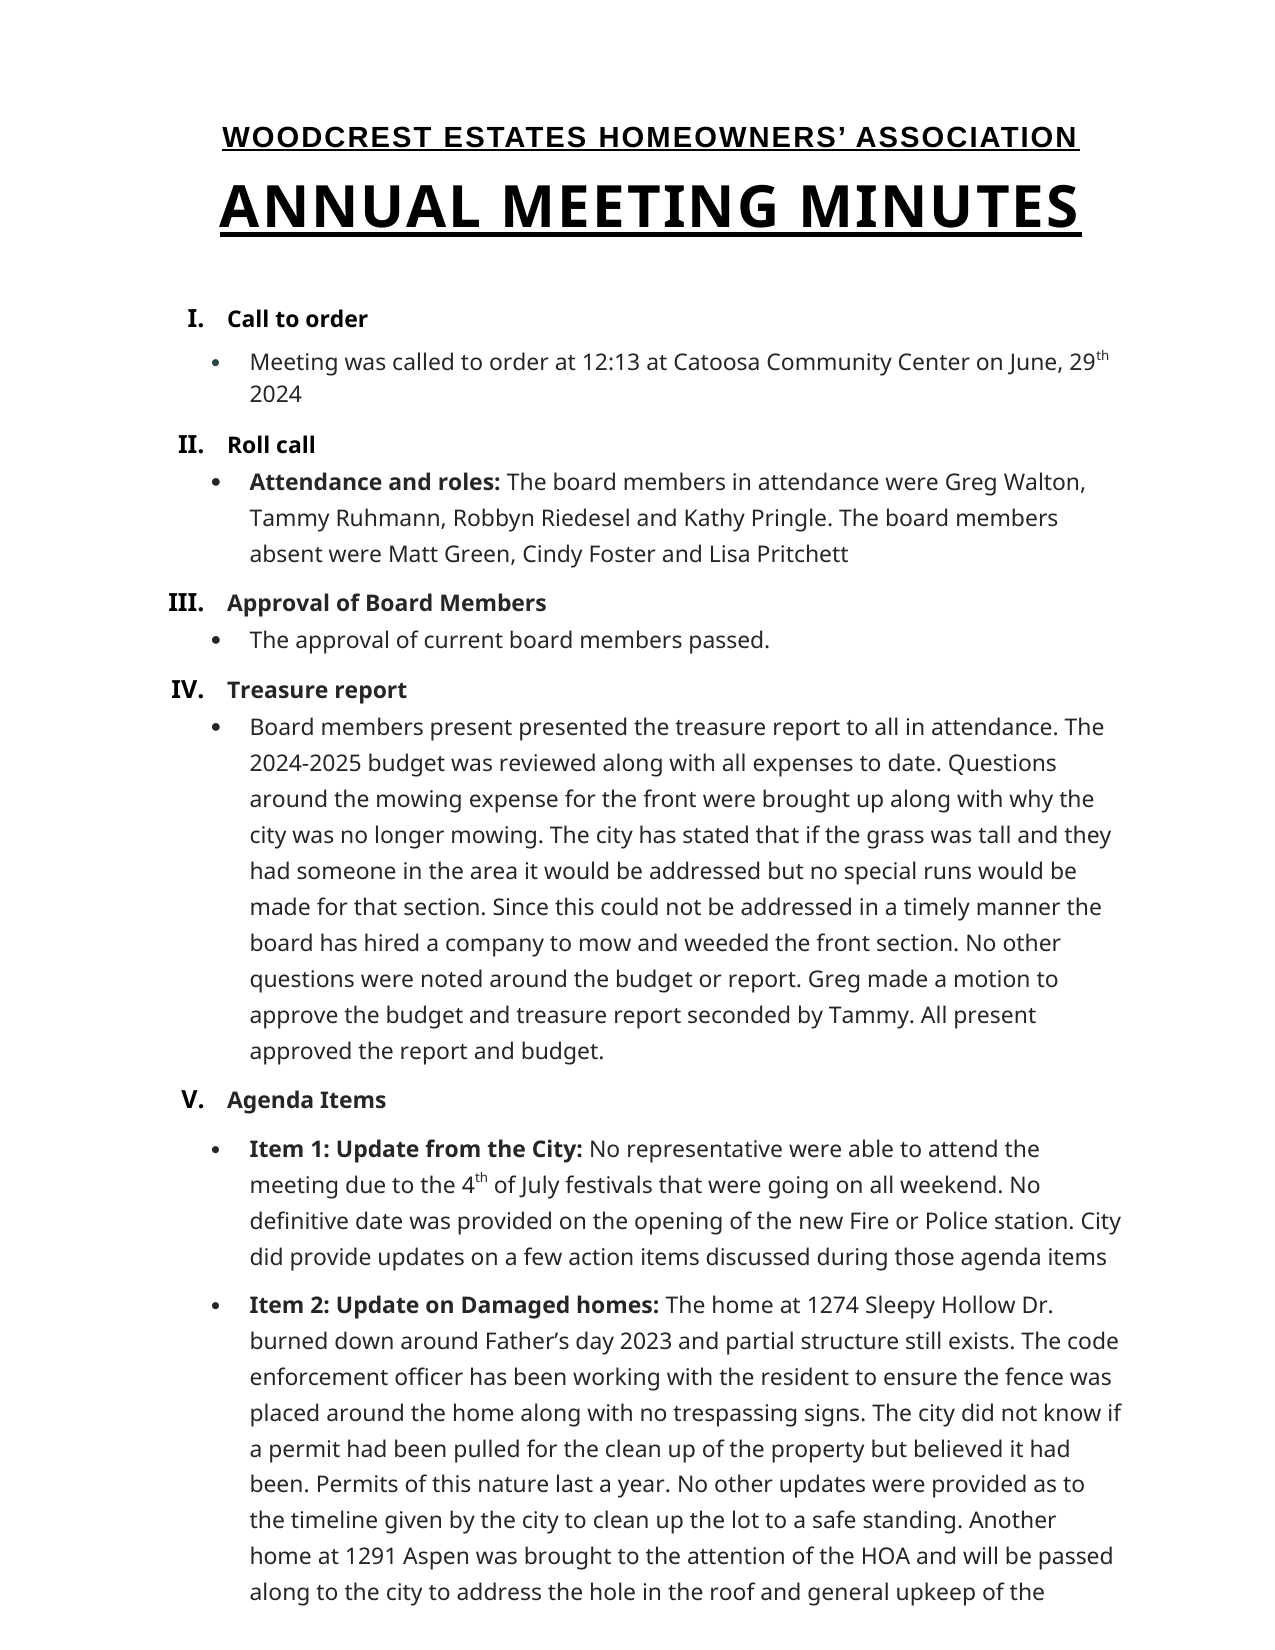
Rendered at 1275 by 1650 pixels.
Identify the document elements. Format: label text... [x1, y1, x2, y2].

table_cell Meeting was called to order at 12:13 at Catoosa Community Center on June, 29th 2024 [159, 289, 1125, 415]
table_cell Attendance and roles: The board members in attendance were Greg Walton, Tammy Ruhmann, Robbyn Riedesel and Kathy Pringle. The board members absent were Matt Green, Cindy Foster and Lisa Pritchett [159, 415, 1125, 573]
table_header Woodcrest Estates Homeowners’ Association Annual meeting minutes [159, 120, 1125, 289]
table_cell Approval of Board Members The approval of current board members passed. Treasure report Board members present presented the treasure report to all in attendance. The 2024-2025 budget was reviewed along with all expenses to date. Questions around the mowing expense for the front were brought up along with why the city was no longer mowing. The city has stated that if the grass was tall and they had someone in the area it would be addressed but no special runs would be made for that section. Since this could not be addressed in a timely manner the board has hired a company to mow and weeded the front section. No other questions were noted around the budget or report. Greg made a motion to approve the budget and treasure report seconded by Tammy. All present approved the report and budget. [159, 573, 1125, 1069]
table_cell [159, 1070, 1125, 1607]
